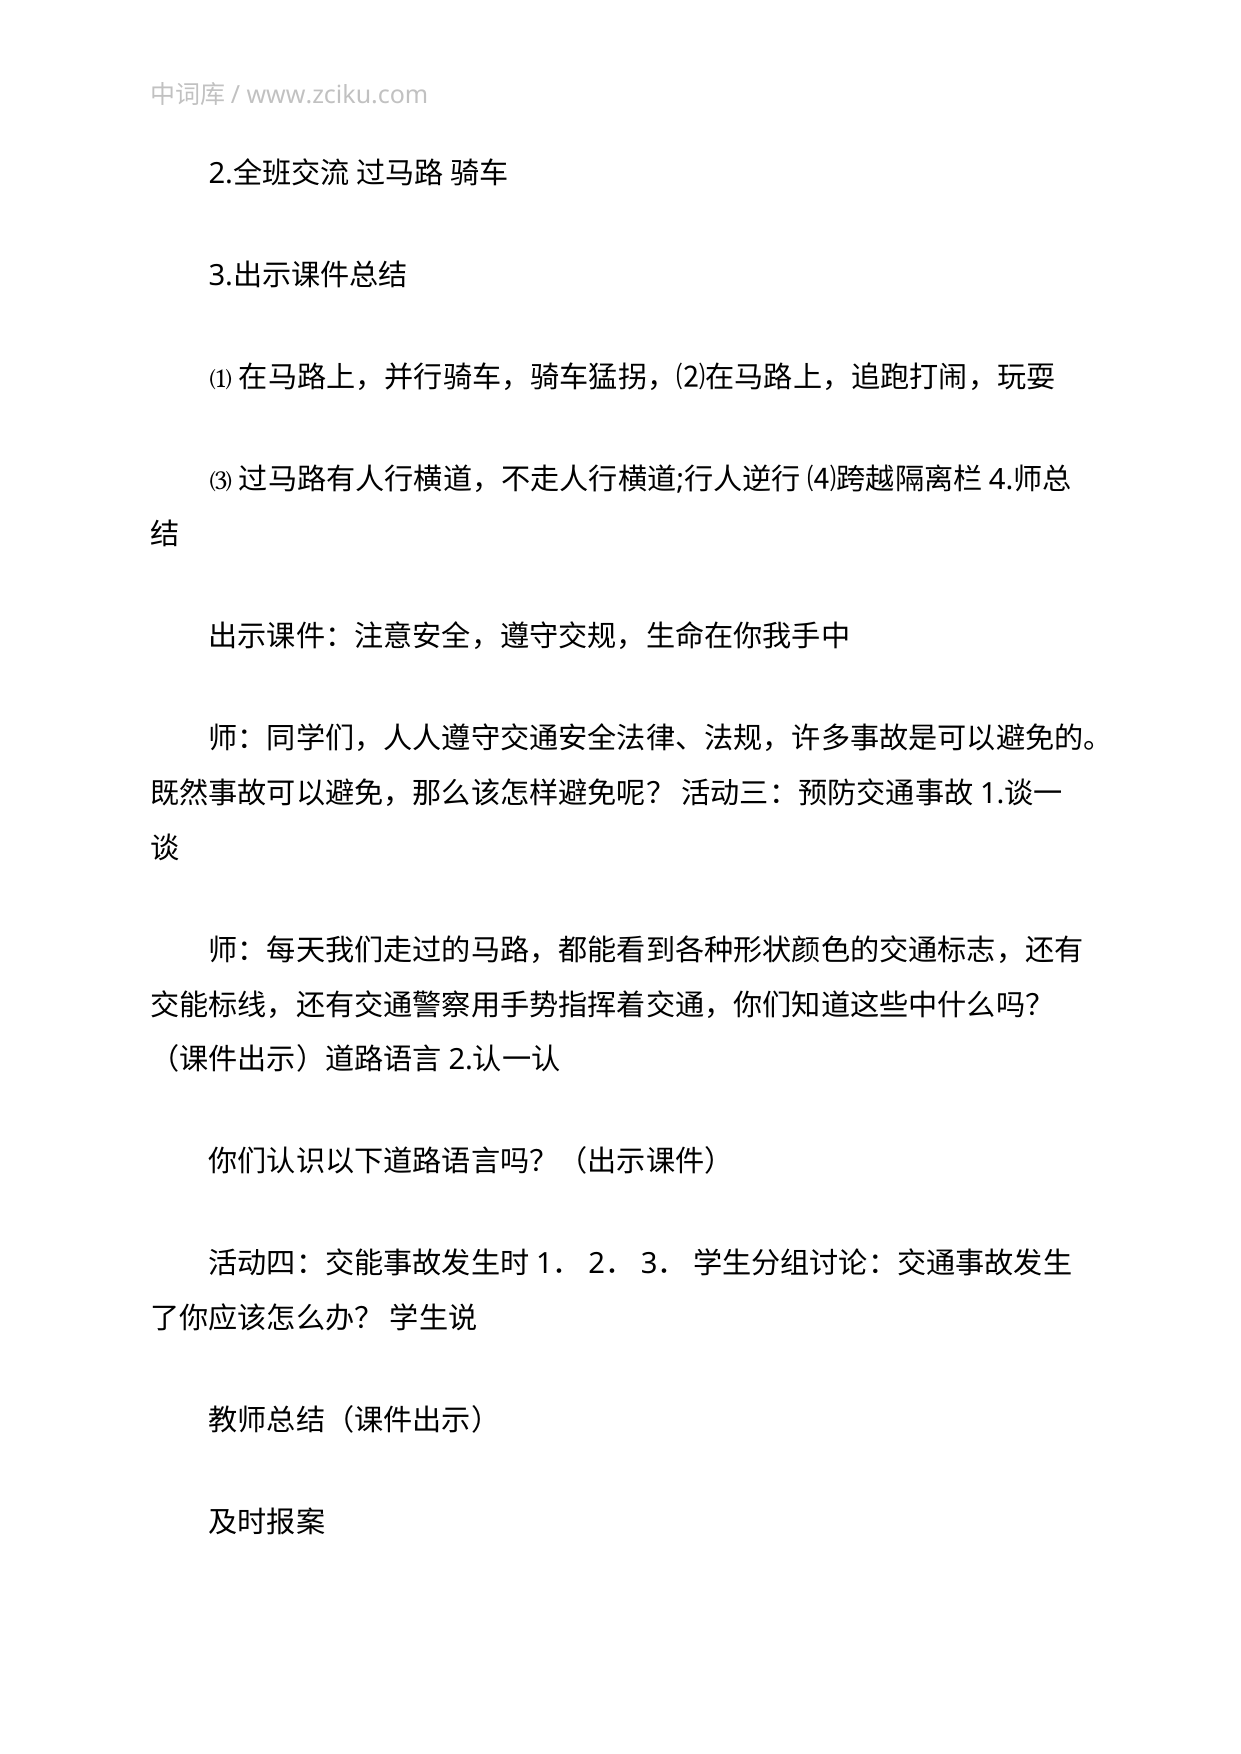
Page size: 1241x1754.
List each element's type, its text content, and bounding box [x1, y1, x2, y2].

text 出示课件：注意安全，遵守交规，生命在你我手中 [150, 613, 1090, 655]
text 2.全班交流 过马路 骑车 [150, 150, 1090, 192]
text ⑶过马路有人行横道，不走人行横道;行人逆行 ⑷跨越隔离栏 4.师总结 [150, 456, 1090, 553]
text 3.出示课件总结 [150, 252, 1090, 294]
text 活动四：交能事故发生时 1． 2． 3． 学生分组讨论：交通事故发生了你应该怎么办？ 学生说 [150, 1240, 1090, 1337]
text 你们认识以下道路语言吗？（出示课件） [150, 1138, 1090, 1180]
text 师：每天我们走过的马路，都能看到各种形状颜色的交通标志，还有交能标线，还有交通警察用手势指挥着交通，你们知道这些中什么吗？（课件出示）道路语言 2.认一认 [150, 926, 1090, 1078]
text ⑴在马路上，并行骑车，骑车猛拐，⑵在马路上，追跑打闹，玩耍 [150, 354, 1090, 396]
text 教师总结（课件出示） [150, 1396, 1090, 1439]
text 及时报案 [150, 1498, 1090, 1541]
text 师：同学们，人人遵守交通安全法律、法规，许多事故是可以避免的。既然事故可以避免，那么该怎样避免呢？ 活动三：预防交通事故 1.谈一谈 [150, 714, 1090, 867]
